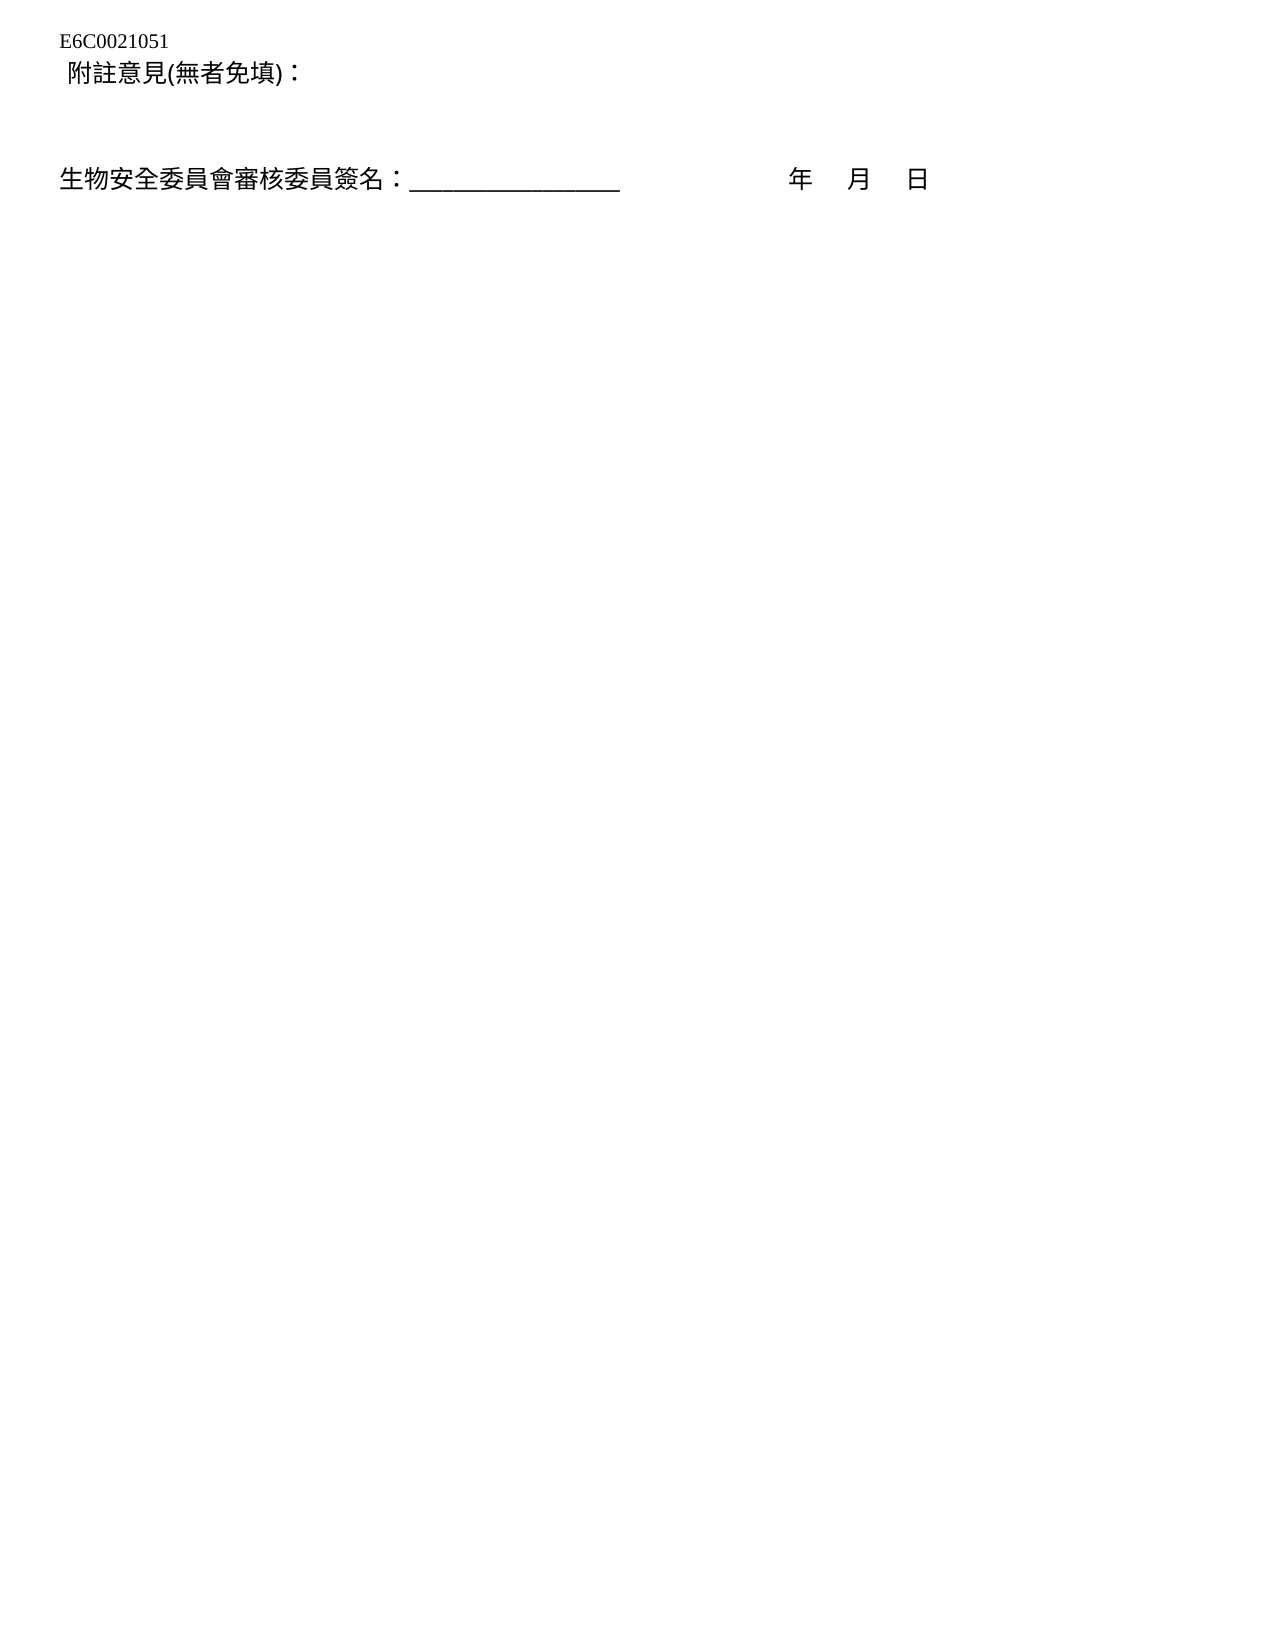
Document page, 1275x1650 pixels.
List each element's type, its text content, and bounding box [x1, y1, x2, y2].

text 生物安全委員會審核委員簽名：___________________ 年 月 日 [59, 160, 1216, 196]
text 附註意見(無者免填)： [67, 53, 1216, 90]
